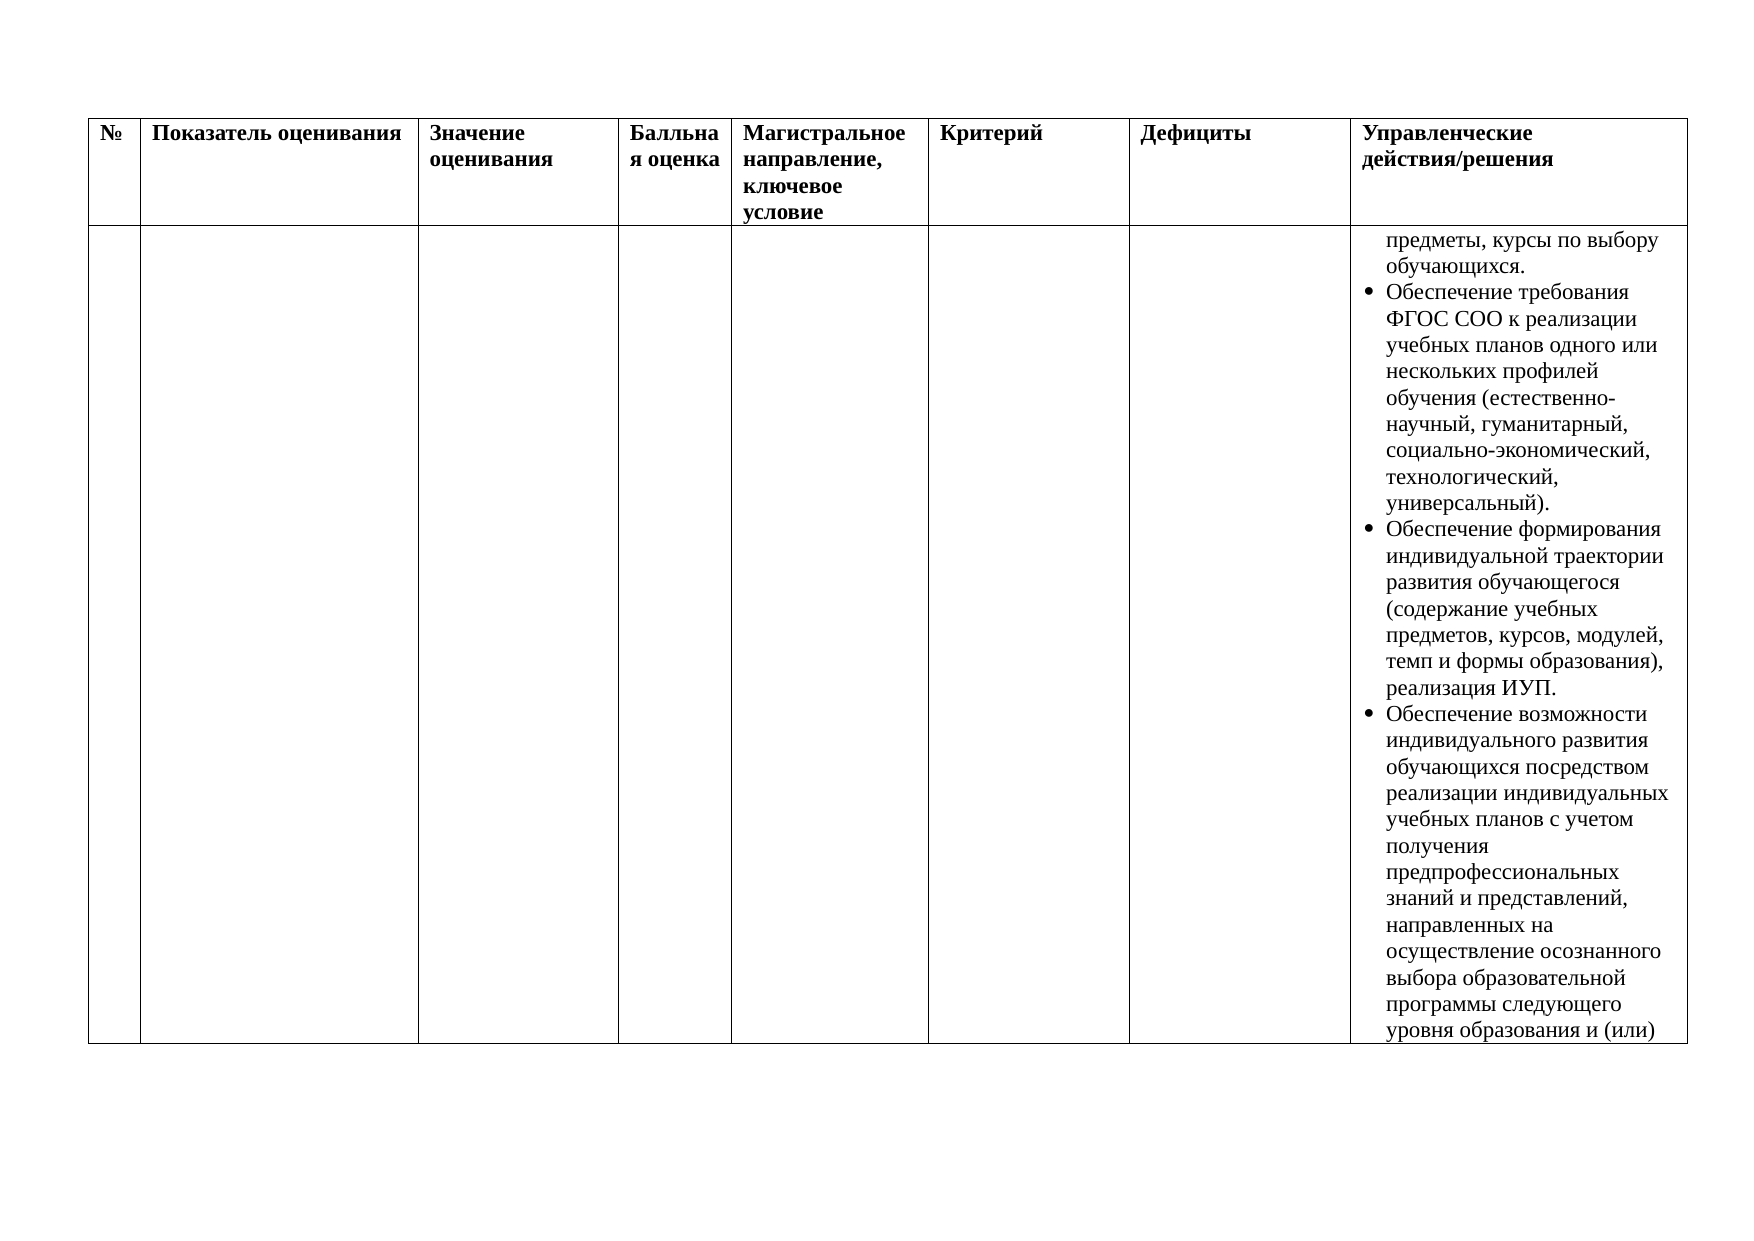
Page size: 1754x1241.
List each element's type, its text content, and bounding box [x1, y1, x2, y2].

table_header Критерий [929, 119, 1129, 224]
table_header № [89, 119, 140, 224]
table_header Управленческие действия/решения [1351, 119, 1687, 224]
table_header Показатель оценивания [141, 119, 418, 224]
table_header Балльная оценка [619, 119, 731, 224]
table_header Магистральное направление, ключевое условие [732, 119, 928, 224]
table_header Значение оценивания [419, 119, 618, 224]
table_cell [1130, 226, 1350, 1043]
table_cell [1351, 226, 1687, 1043]
table_header Дефициты [1130, 119, 1350, 224]
